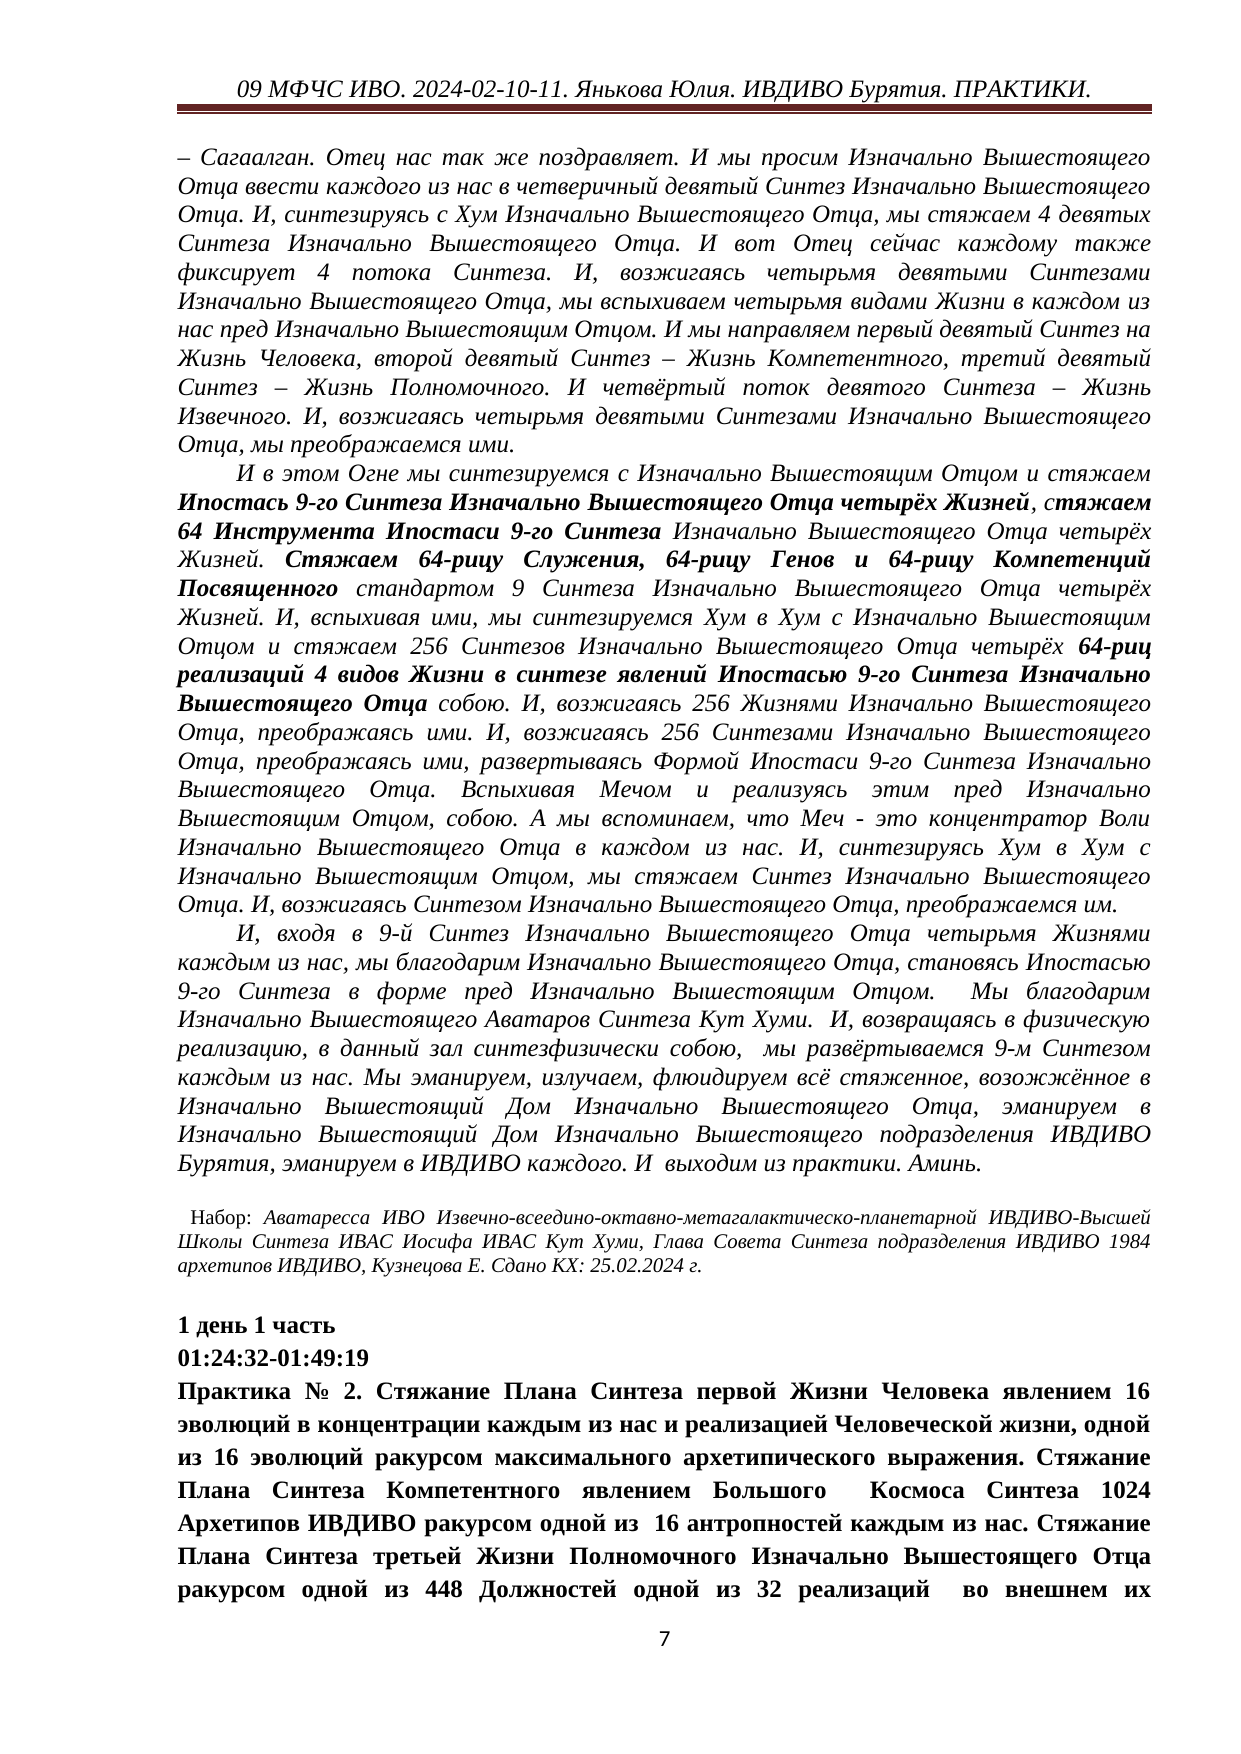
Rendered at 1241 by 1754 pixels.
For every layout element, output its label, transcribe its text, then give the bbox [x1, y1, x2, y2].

text 01:24:32-01:49:19 [177, 1343, 1152, 1372]
text Набор: Аватаресса ИВО Извечно-всеедино-октавно-метагалактическо-планетарной ИВДИВО-Высшей Школы Синтеза ИВАС Иосифа ИВАС Кут Хуми, Глава Совета Синтеза подразделения ИВДИВО 1984 архетипов ИВДИВО, Кузнецова Е. Сдано КХ: 25.02.2024 г. [177, 1205, 1152, 1277]
text И, входя в 9-й Синтез Изначально Вышестоящего Отца четырьмя Жизнями каждым из нас, мы благодарим Изначально Вышестоящего Отца, становясь Ипостасью 9-го Синтеза в форме пред Изначально Вышестоящим Отцом. Мы благодарим Изначально Вышестоящего Аватаров Синтеза Кут Хуми. И, возвращаясь в физическую реализацию, в данный зал синтезфизически собою, мы развёртываемся 9-м Синтезом каждым из нас. Мы эманируем, излучаем, флюидируем всё стяженное, возожжённое в Изначально Вышестоящий Дом Изначально Вышестоящего Отца, эманируем в Изначально Вышестоящий Дом Изначально Вышестоящего подразделения ИВДИВО Бурятия, эманируем в ИВДИВО каждого. И выходим из практики. Аминь. [177, 918, 1152, 1177]
text 1 день 1 часть [177, 1310, 1152, 1339]
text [177, 1376, 1152, 1603]
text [177, 142, 1152, 458]
text И в этом Огне мы синтезируемся с Изначально Вышестоящим Отцом и стяжаем Ипостась 9-го Синтеза Изначально Вышестоящего Отца четырёх Жизней, стяжаем 64 Инструмента Ипостаси 9-го Синтеза Изначально Вышестоящего Отца четырёх Жизней. Стяжаем 64-рицу Служения, 64-рицу Генов и 64-рицу Компетенций Посвященного стандартом 9 Синтеза Изначально Вышестоящего Отца четырёх Жизней. И, вспыхивая ими, мы синтезируемся Хум в Хум с Изначально Вышестоящим Отцом и стяжаем 256 Синтезов Изначально Вышестоящего Отца четырёх 64-риц реализаций 4 видов Жизни в синтезе явлений Ипостасью 9-го Синтеза Изначально Вышестоящего Отца собою. И, возжигаясь 256 Жизнями Изначально Вышестоящего Отца, преображаясь ими. И, возжигаясь 256 Синтезами Изначально Вышестоящего Отца, преображаясь ими, развертываясь Формой Ипостаси 9-го Синтеза Изначально Вышестоящего Отца. Вспыхивая Мечом и реализуясь этим пред Изначально Вышестоящим Отцом, собою. А мы вспоминаем, что Меч - это концентратор Воли Изначально Вышестоящего Отца в каждом из нас. И, синтезируясь Хум в Хум с Изначально Вышестоящим Отцом, мы стяжаем Синтез Изначально Вышестоящего Отца. И, возжигаясь Синтезом Изначально Вышестоящего Отца, преображаемся им. [177, 458, 1152, 918]
